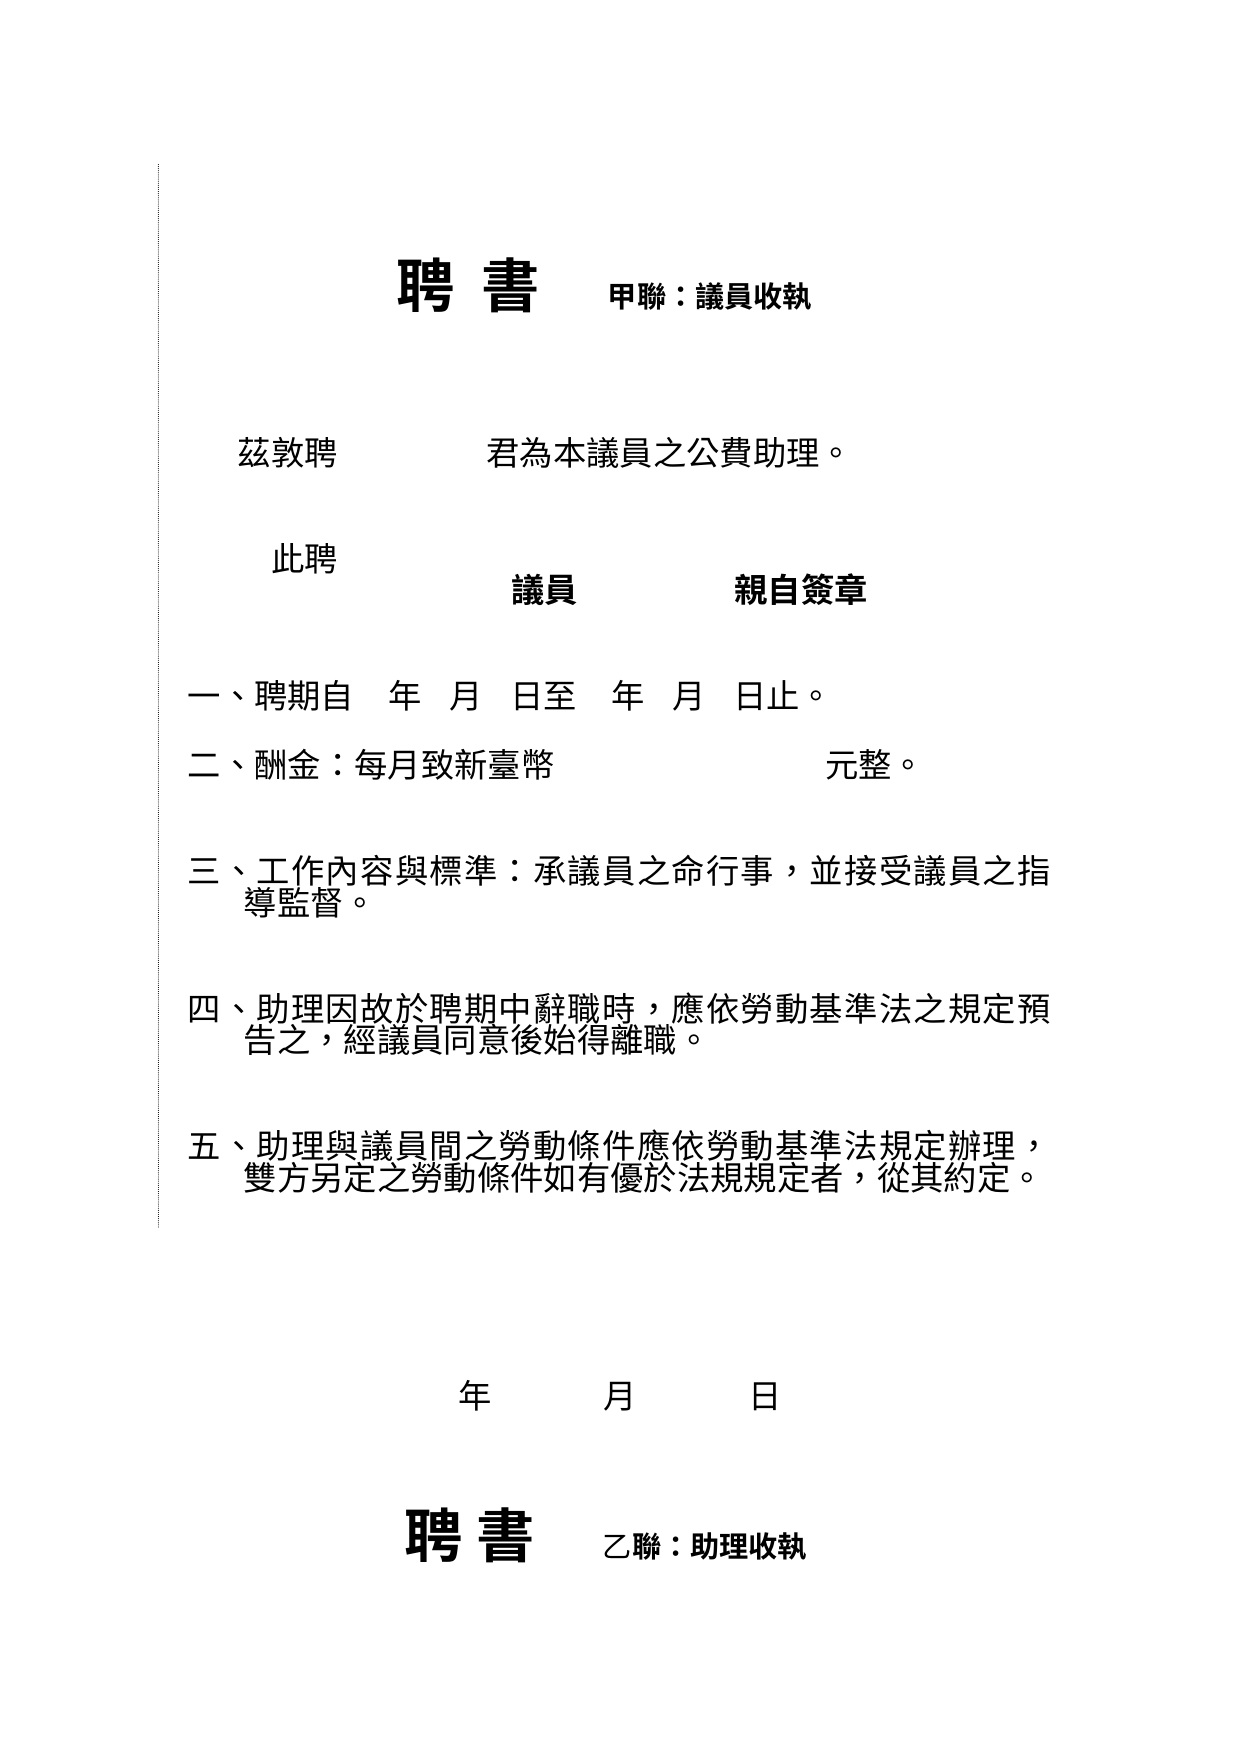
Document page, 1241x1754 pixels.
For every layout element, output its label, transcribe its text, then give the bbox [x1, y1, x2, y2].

text 聘 書 甲聯：議員收執 [187, 239, 1053, 324]
text 五、助理與議員間之勞動條件應依勞動基準法規定辦理，雙方另定之勞動條件如有優於法規規定者，從其約定。 [187, 1134, 1053, 1196]
text 議員 親自簽章 [187, 577, 1053, 609]
text 年 月 日 [187, 1384, 1053, 1415]
text 二、酬金：每月致新臺幣 元整。 [187, 752, 1053, 784]
text 聘 書 乙聯：助理收執 [187, 1490, 1053, 1574]
text 三、工作內容與標準：承議員之命行事，並接受議員之指導監督。 [187, 859, 1053, 921]
text 四、助理因故於聘期中辭職時，應依勞動基準法之規定預告之，經議員同意後始得離職。 [187, 996, 1053, 1059]
text 茲敦聘 君為本議員之公費助理。 [187, 440, 1053, 471]
text 一、聘期自 年 月 日至 年 月 日止。 [187, 684, 1053, 715]
text 此聘 [187, 546, 1053, 577]
